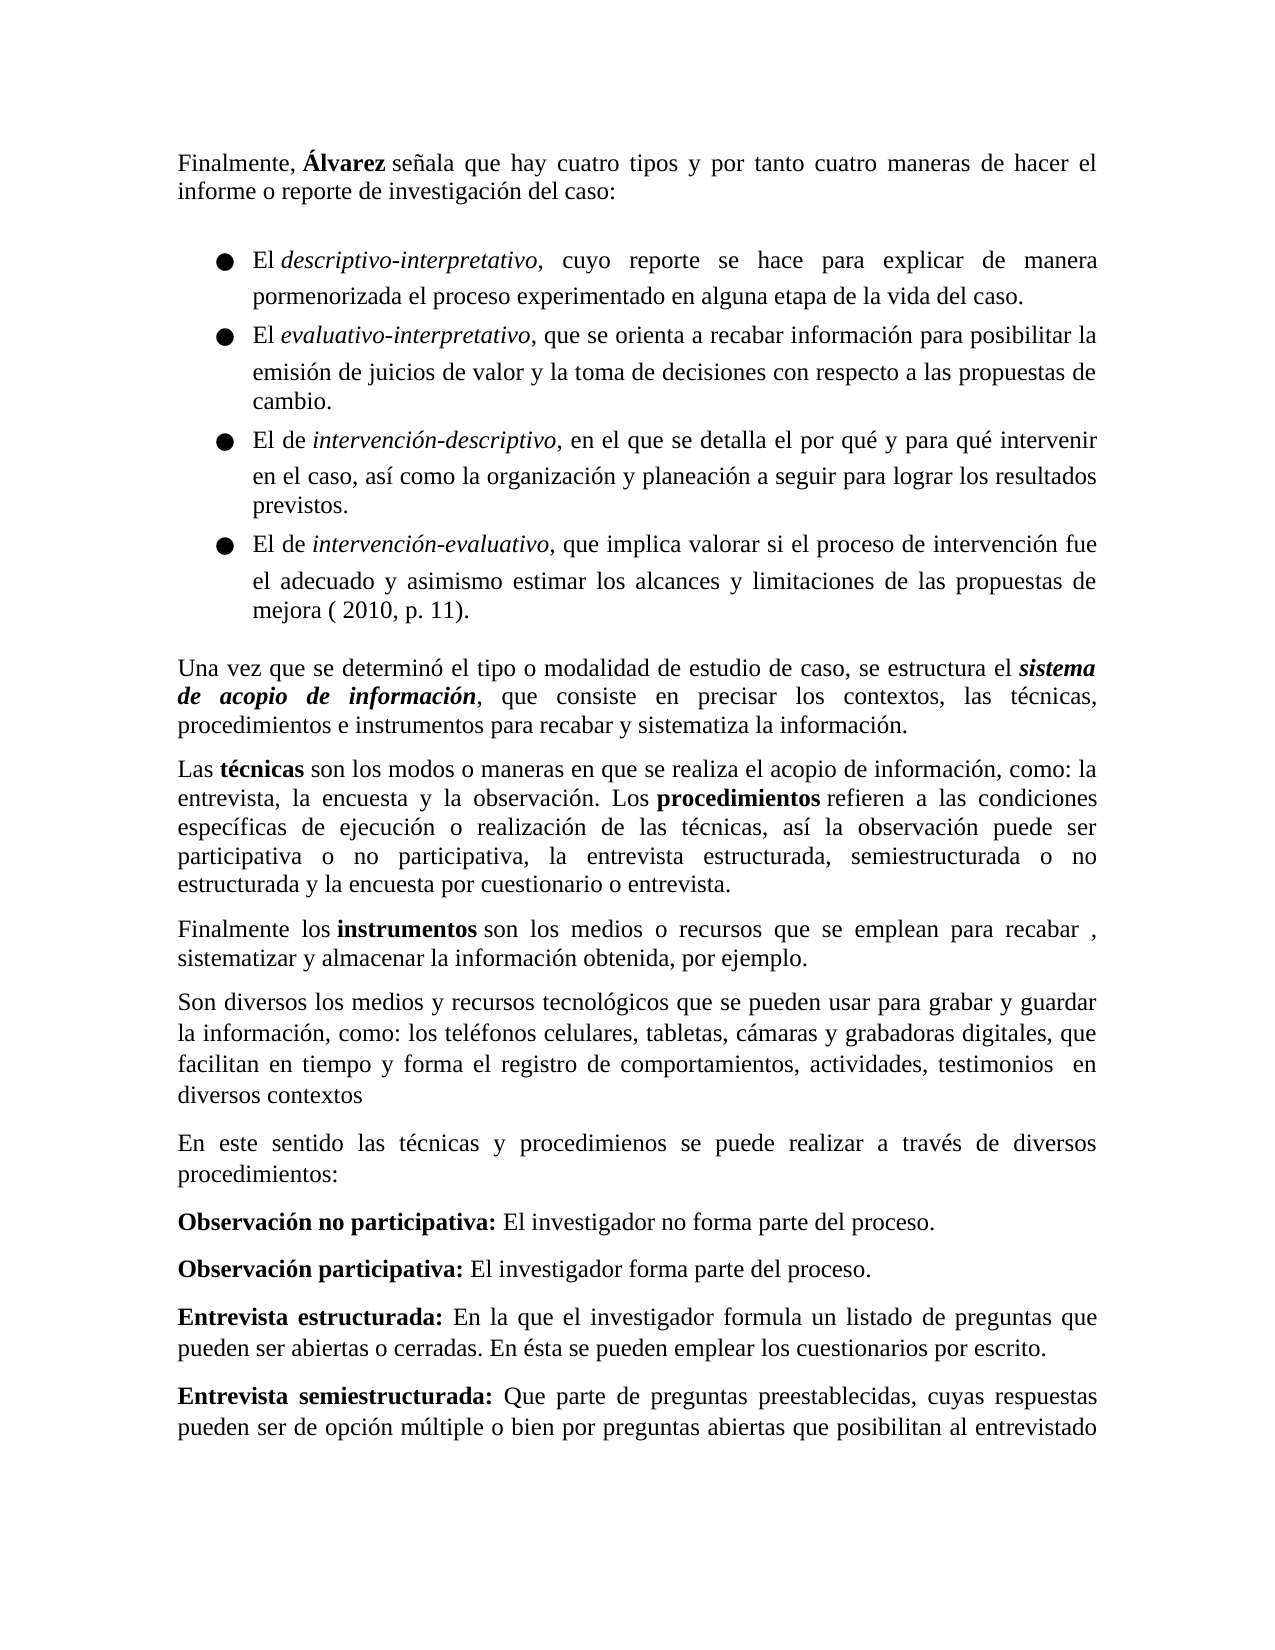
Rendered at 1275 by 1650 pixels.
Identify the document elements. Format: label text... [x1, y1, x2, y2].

text Observación participativa: El investigador forma parte del proceso. [177, 1254, 1098, 1283]
text En este sentido las técnicas y procedimienos se puede realizar a través de diversos procedimientos: [177, 1128, 1098, 1188]
text Finalmente los instrumentos son los medios o recursos que se emplean para recabar , sistematizar y almacenar la información obtenida, por ejemplo. [177, 914, 1098, 971]
text Finalmente, Álvarez señala que hay cuatro tipos y por tanto cuatro maneras de hacer el informe o reporte de investigación del caso: [177, 148, 1098, 205]
text Las técnicas son los modos o maneras en que se realiza el acopio de información, como: la entrevista, la encuesta y la observación. Los procedimientos refieren a las condiciones específicas de ejecución o realización de las técnicas, así la observación puede ser participativa o no participativa, la entrevista estructurada, semiestructurada o no estructurada y la encuesta por cuestionario o entrevista. [177, 754, 1098, 898]
text Entrevista estructurada: En la que el investigador formula un listado de preguntas que pueden ser abiertas o cerradas. En ésta se pueden emplear los cuestionarios por escrito. [177, 1302, 1098, 1362]
text Una vez que se determinó el tipo o modalidad de estudio de caso, se estructura el sistema de acopio de información, que consiste en precisar los contextos, las técnicas, procedimientos e instrumentos para recabar y sistematiza la información. [177, 653, 1098, 739]
list El de intervención-evaluativo, que implica valorar si el proceso de intervención fue el adecuado y asimismo estimar los alcances y limitaciones de las propuestas de mejora ( 2010, p. 11). [215, 519, 1098, 623]
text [177, 1381, 1098, 1441]
list El descriptivo-interpretativo, cuyo reporte se hace para explicar de manera pormenorizada el proceso experimentado en alguna etapa de la vida del caso. [215, 234, 1098, 310]
text Son diversos los medios y recursos tecnológicos que se pueden usar para grabar y guardar la información, como: los teléfonos celulares, tabletas, cámaras y grabadoras digitales, que facilitan en tiempo y forma el registro de comportamientos, actividades, testimonios en diversos contextos [177, 987, 1098, 1109]
list El de intervención-descriptivo, en el que se detalla el por qué y para qué intervenir en el caso, así como la organización y planeación a seguir para lograr los resultados previstos. [215, 414, 1098, 519]
list El evaluativo-interpretativo, que se orienta a recabar información para posibilitar la emisión de juicios de valor y la toma de decisiones con respecto a las propuestas de cambio. [215, 310, 1098, 414]
text Observación no participativa: El investigador no forma parte del proceso. [177, 1207, 1098, 1235]
